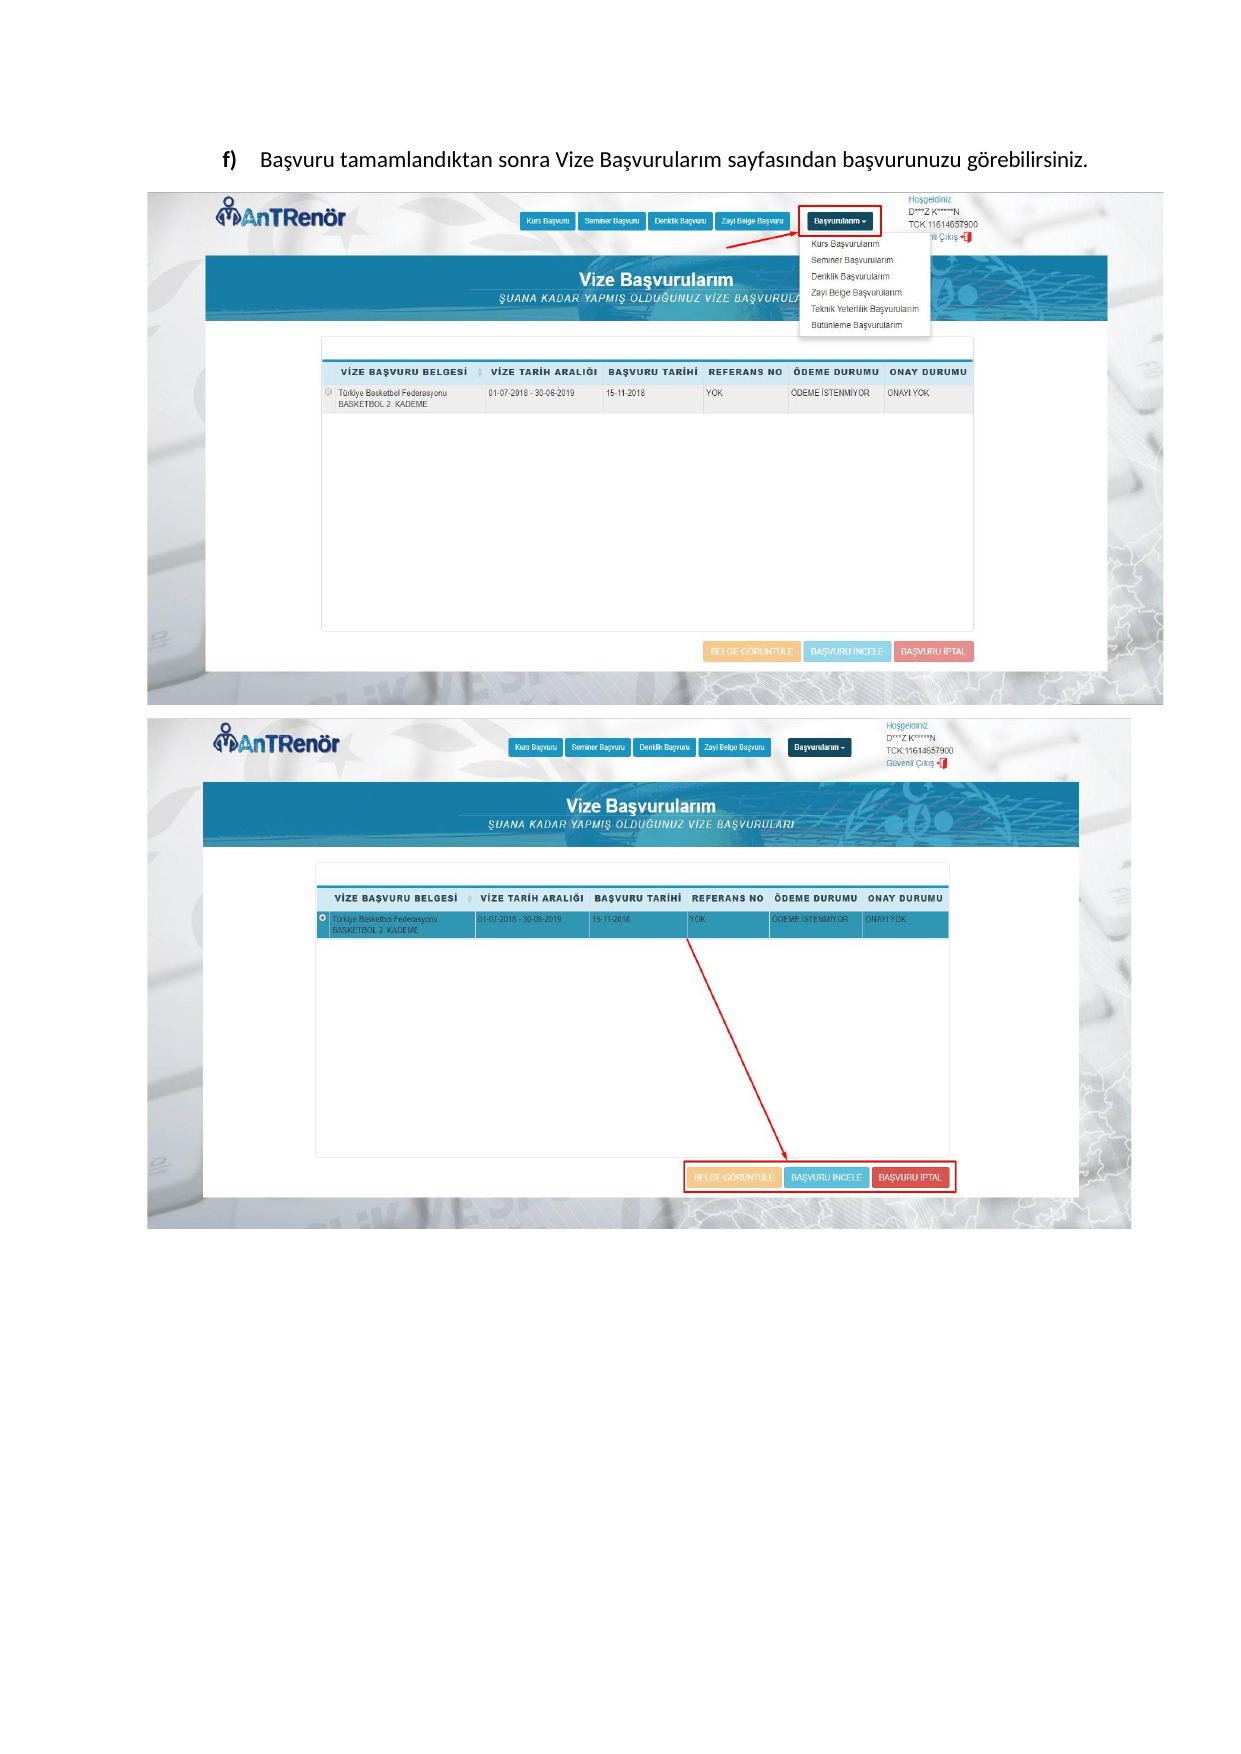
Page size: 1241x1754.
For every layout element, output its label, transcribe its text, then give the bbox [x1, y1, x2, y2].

list Başvuru tamamlandıktan sonra Vize Başvurularım sayfasından başvurunuzu görebilirsiniz. [222, 145, 1166, 173]
picture [147, 717, 1132, 1229]
picture [147, 192, 1164, 705]
